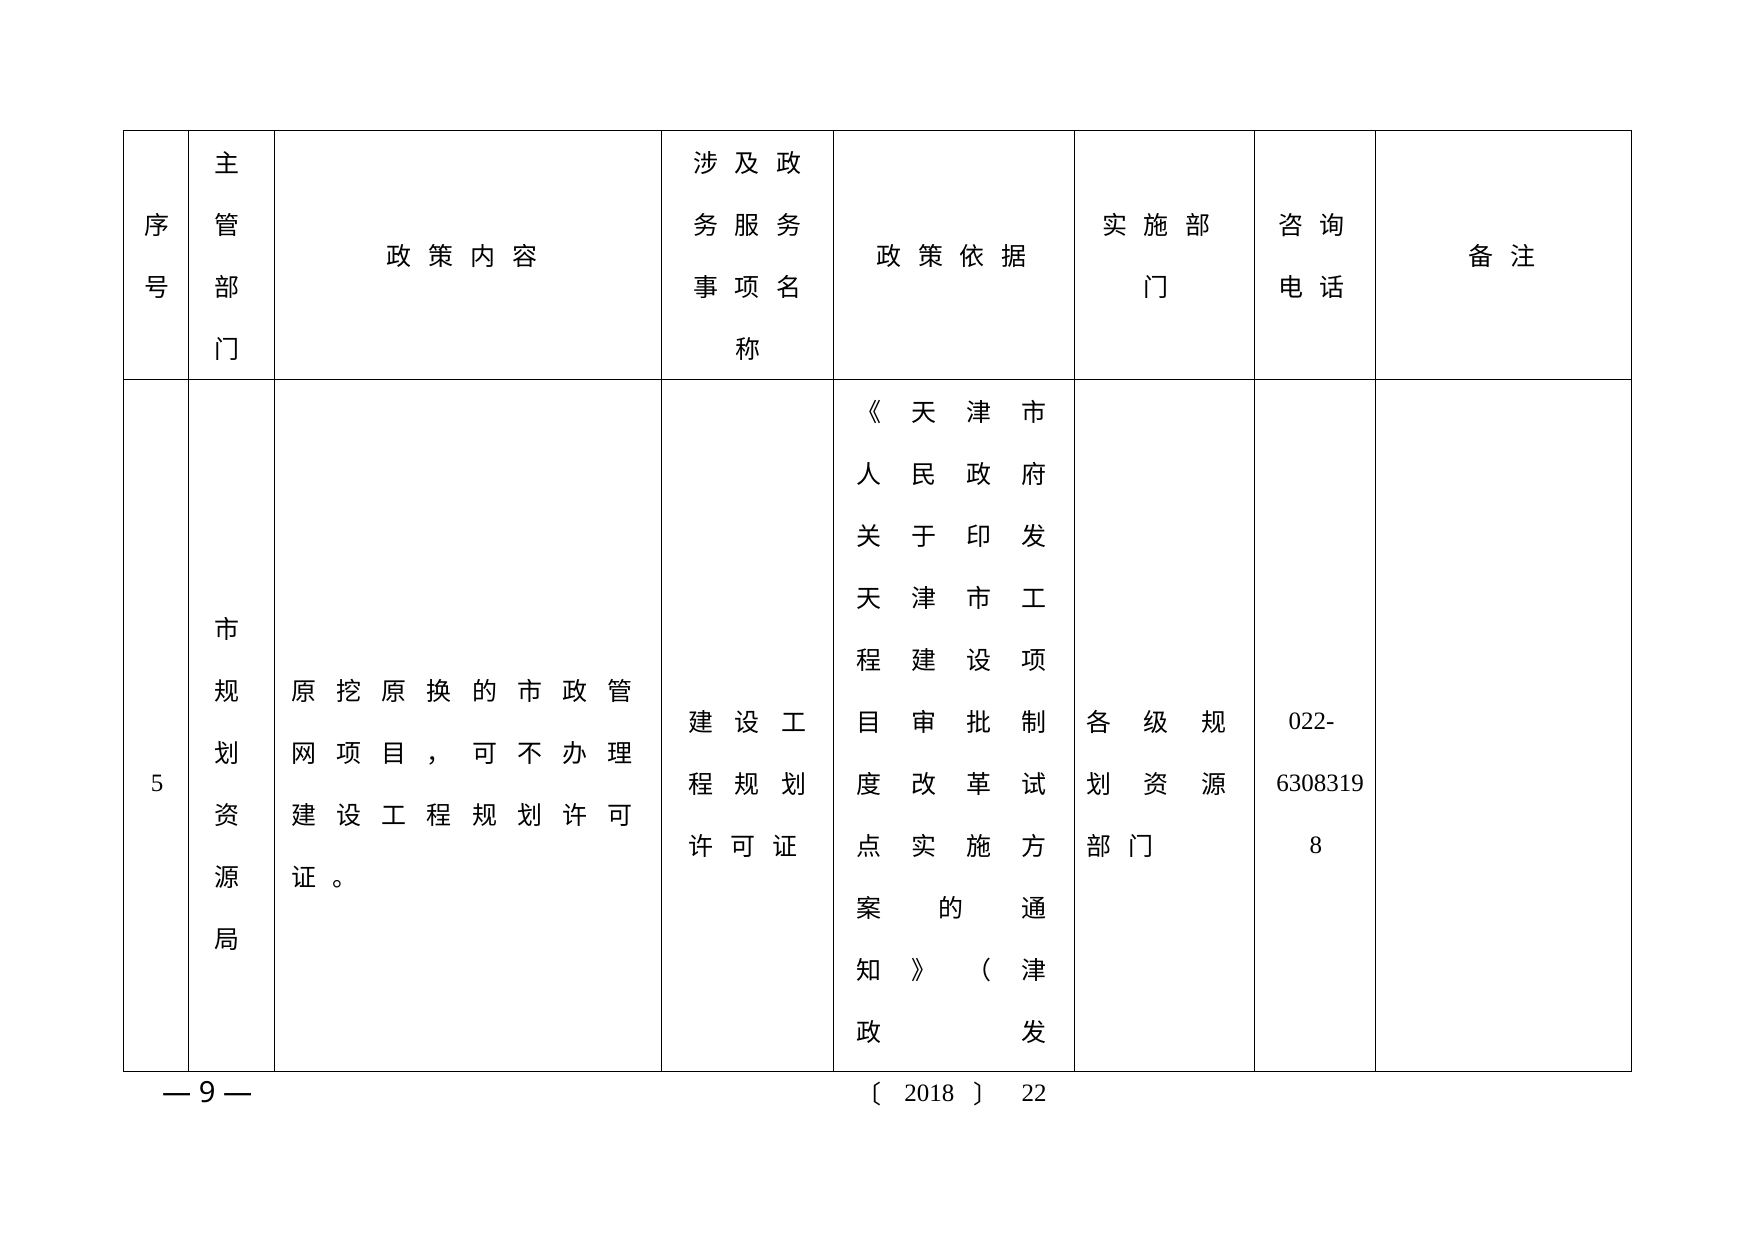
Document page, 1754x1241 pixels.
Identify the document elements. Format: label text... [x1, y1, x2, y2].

table_header 政策内容 [275, 131, 661, 379]
table_cell 原挖原换的市政管网项目，可不办理建设工程规划许可证。 [275, 380, 661, 1071]
table_cell 022- 63083198 [1255, 380, 1375, 1071]
table_cell 各级规划资源部门 [1075, 380, 1254, 1071]
table_header 备注 [1376, 131, 1631, 379]
table_header 咨询电话 [1255, 131, 1375, 379]
table_header 主管部门 [189, 131, 274, 379]
table_cell 《天津市人民政府关于印发天津市工程建设项目审批制度改革试点实施方案的通知》（津政发〔2018〕22号） [834, 380, 1074, 1071]
table_cell [1376, 380, 1631, 1071]
table_cell 建设工程规划许可证 [662, 380, 833, 1071]
table_header 实施部门 [1075, 131, 1254, 379]
table_header 序号 [124, 131, 188, 379]
table_header 涉及政务服务事项名称 [662, 131, 833, 379]
table_cell 5 [124, 380, 188, 1071]
table_header 政策依据 [834, 131, 1074, 379]
table_cell 市规划资源局 [189, 380, 274, 1071]
